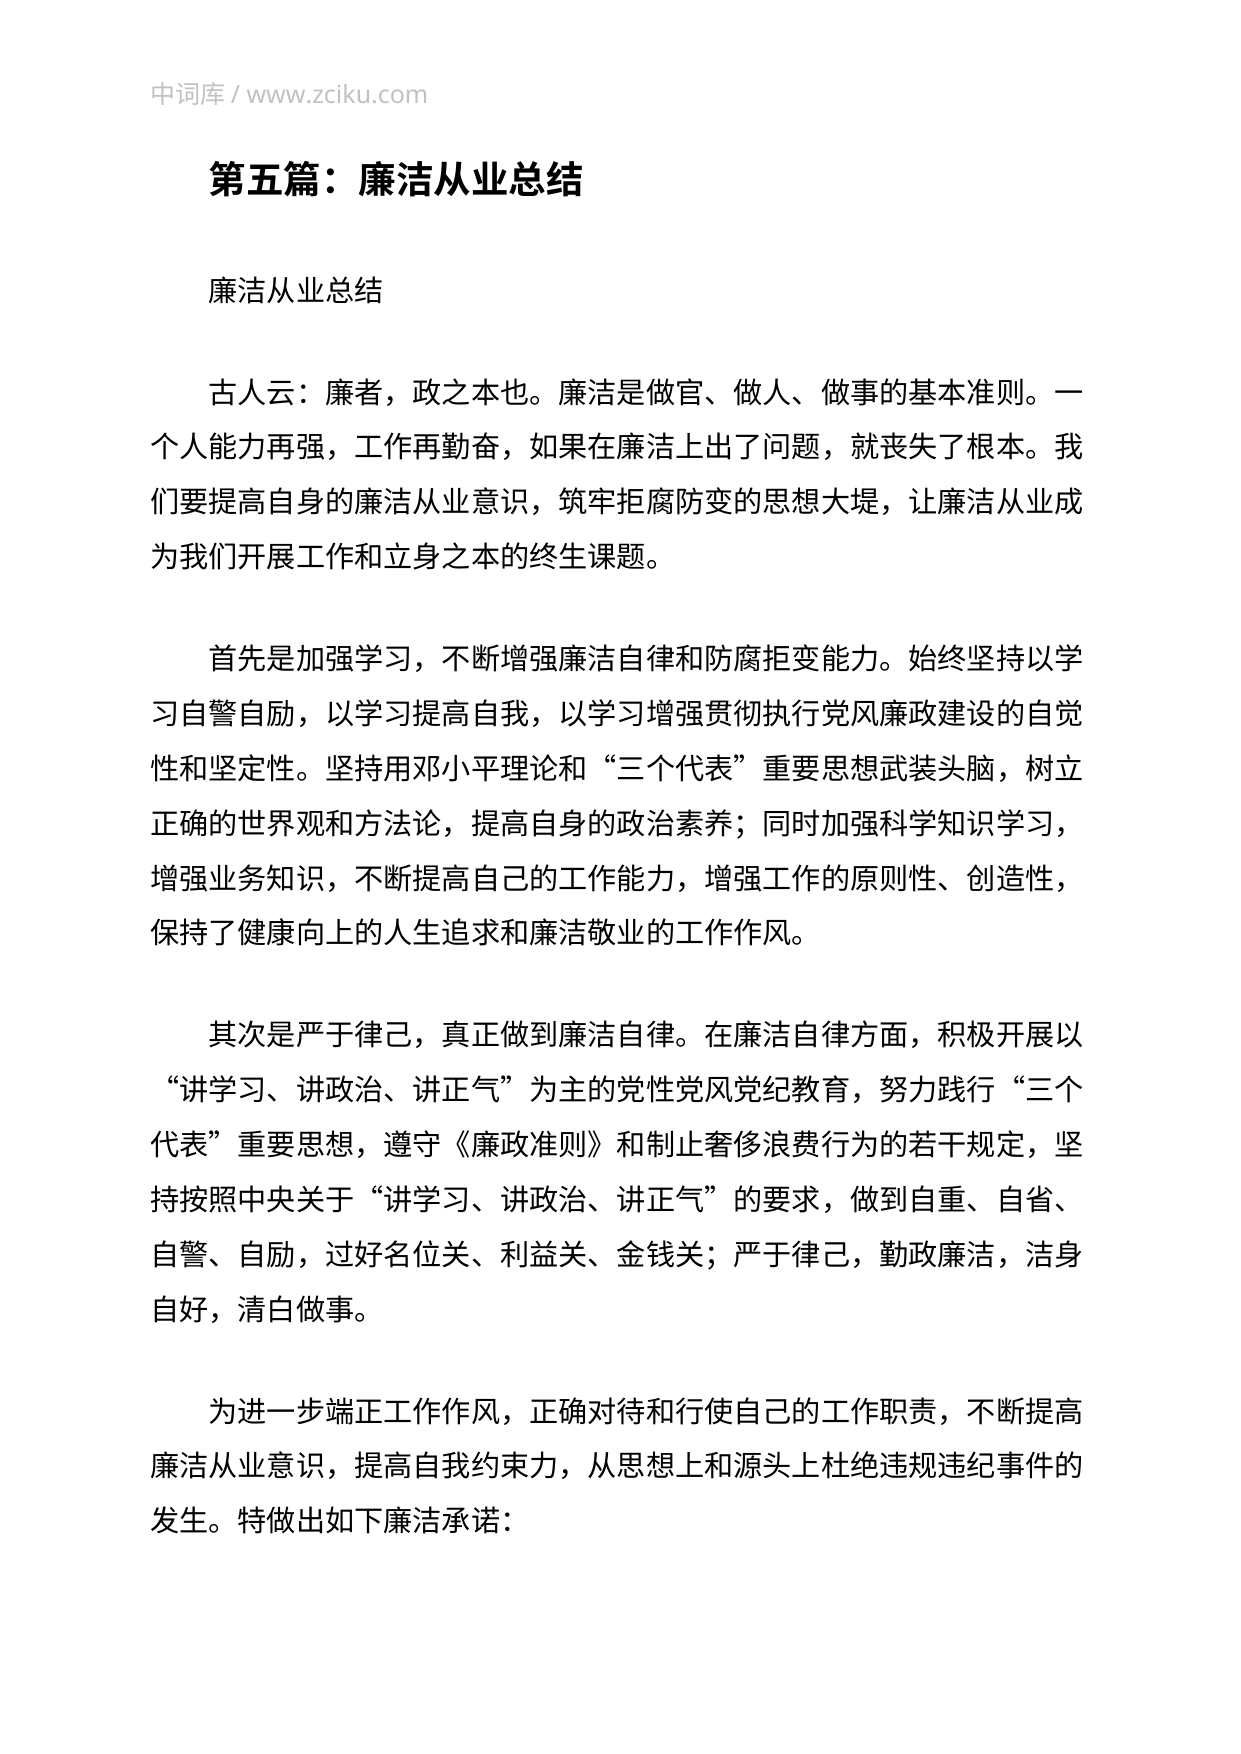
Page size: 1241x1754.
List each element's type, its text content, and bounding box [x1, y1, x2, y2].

text 第五篇：廉洁从业总结 [150, 150, 1090, 204]
text 首先是加强学习，不断增强廉洁自律和防腐拒变能力。始终坚持以学习自警自励，以学习提高自我，以学习增强贯彻执行党风廉政建设的自觉性和坚定性。坚持用邓小平理论和“三个代表”重要思想武装头脑，树立正确的世界观和方法论，提高自身的政治素养；同时加强科学知识学习，增强业务知识，不断提高自己的工作能力，增强工作的原则性、创造性，保持了健康向上的人生追求和廉洁敬业的工作作风。 [150, 636, 1090, 952]
text 其次是严于律己，真正做到廉洁自律。在廉洁自律方面，积极开展以“讲学习、讲政治、讲正气”为主的党性党风党纪教育，努力践行“三个代表”重要思想，遵守《廉政准则》和制止奢侈浪费行为的若干规定，坚持按照中央关于“讲学习、讲政治、讲正气”的要求，做到自重、自省、自警、自励，过好名位关、利益关、金钱关；严于律己，勤政廉洁，洁身自好，清白做事。 [150, 1012, 1090, 1329]
text 为进一步端正工作作风，正确对待和行使自己的工作职责，不断提高廉洁从业意识，提高自我约束力，从思想上和源头上杜绝违规违纪事件的发生。特做出如下廉洁承诺： [150, 1388, 1090, 1540]
text 廉洁从业总结 [150, 267, 1090, 310]
text 古人云：廉者，政之本也。廉洁是做官、做人、做事的基本准则。一个人能力再强，工作再勤奋，如果在廉洁上出了问题，就丧失了根本。我们要提高自身的廉洁从业意识，筑牢拒腐防变的思想大堤，让廉洁从业成为我们开展工作和立身之本的终生课题。 [150, 369, 1090, 576]
